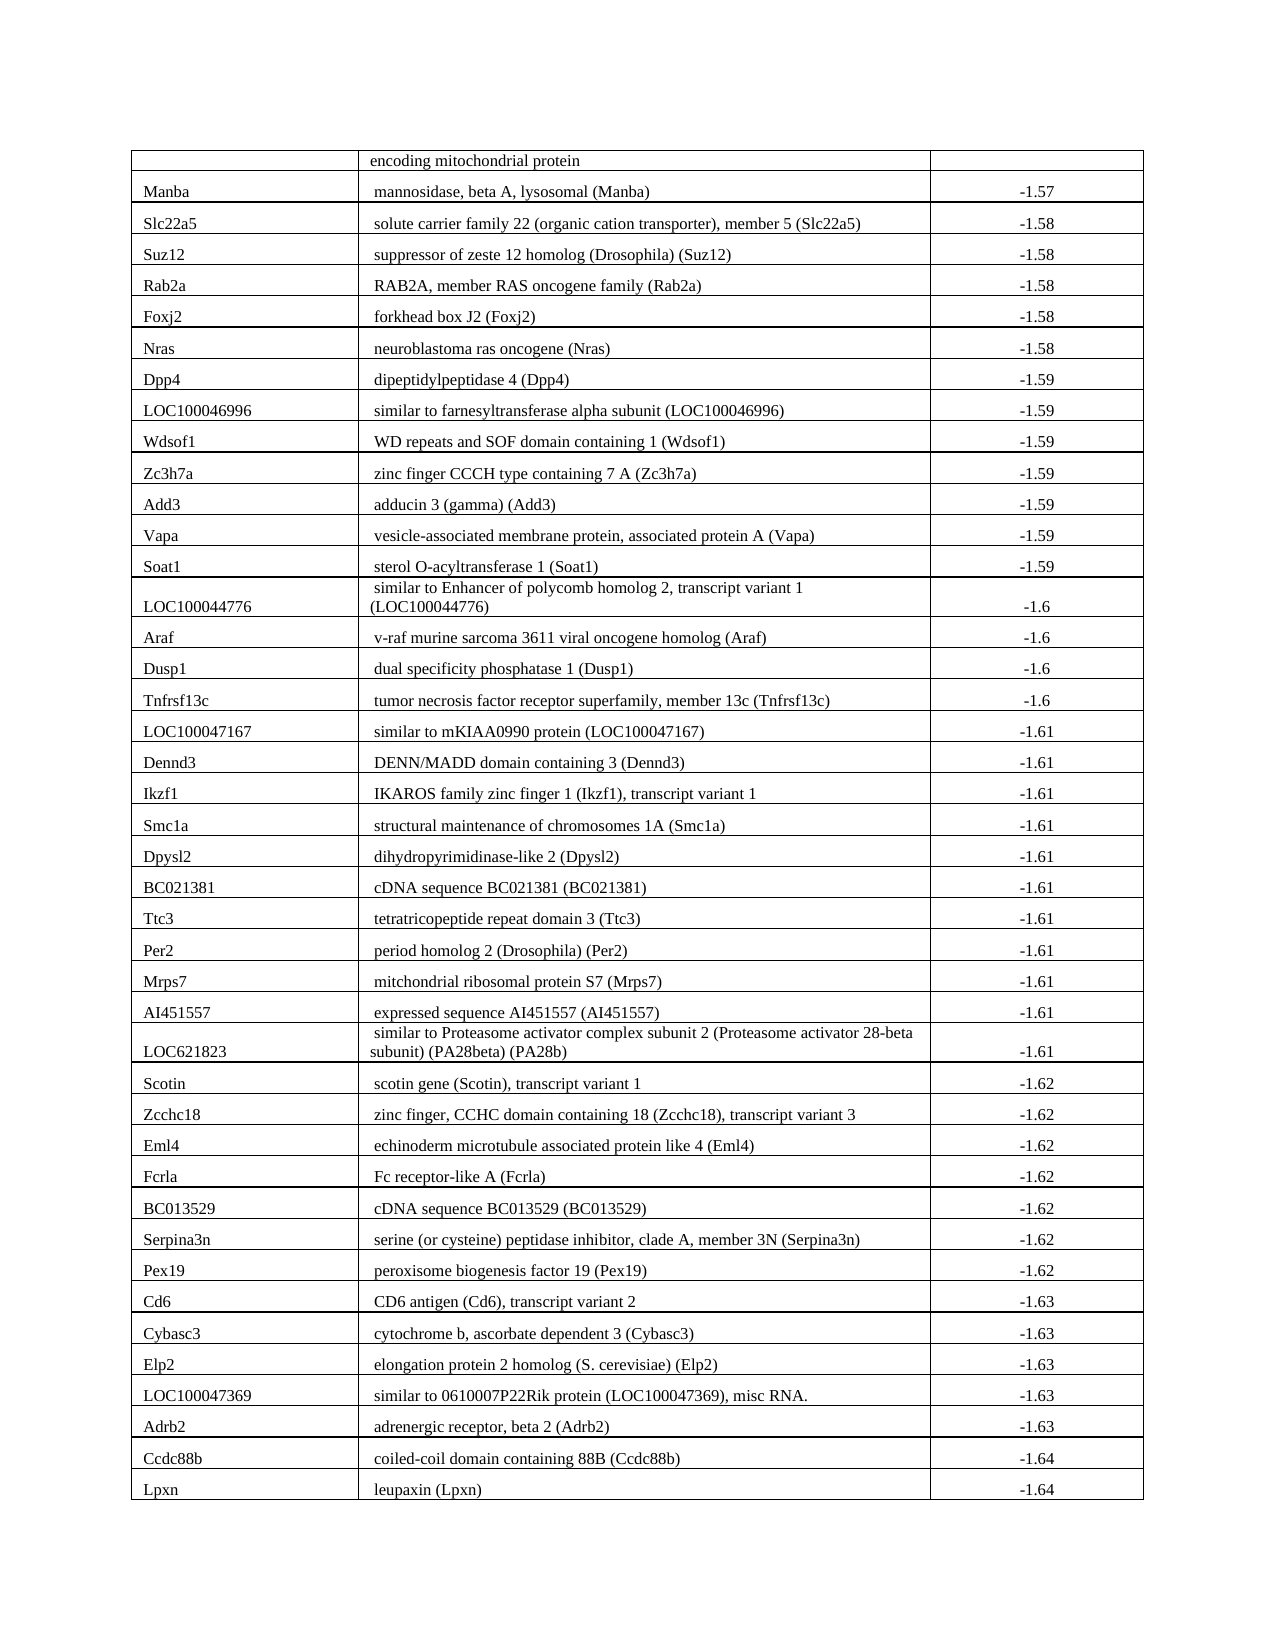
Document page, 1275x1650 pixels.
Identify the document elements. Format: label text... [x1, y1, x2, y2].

table_cell Mrps7 [132, 961, 358, 991]
table_cell Ttc3 [132, 898, 358, 928]
table_cell -1.6 [931, 679, 1143, 709]
table_cell IKAROS family zinc finger 1 (Ikzf1), transcript variant 1 [359, 773, 930, 803]
table_cell Ikzf1 [132, 773, 358, 803]
table_cell -1.61 [931, 836, 1143, 866]
table_cell -1.63 [931, 1281, 1143, 1311]
table_cell -1.58 [931, 265, 1143, 295]
table_cell -1.61 [931, 711, 1143, 741]
table_cell suppressor of zeste 12 homolog (Drosophila) (Suz12) [359, 234, 930, 264]
table_cell Cd6 [132, 1281, 358, 1311]
table_cell -1.58 [931, 296, 1143, 326]
table_cell dihydropyrimidinase-like 2 (Dpysl2) [359, 836, 930, 866]
table_cell -1.64 [931, 1438, 1143, 1468]
table_cell cytochrome b, ascorbate dependent 3 (Cybasc3) [359, 1313, 930, 1343]
table_cell -1.61 [931, 992, 1143, 1022]
table_cell Tnfrsf13c [132, 679, 358, 709]
table_cell structural maintenance of chromosomes 1A (Smc1a) [359, 804, 930, 834]
table_cell Scotin [132, 1063, 358, 1093]
table_cell LOC100044776 [132, 578, 358, 616]
table_cell dual specificity phosphatase 1 (Dusp1) [359, 648, 930, 678]
table_cell -1.59 [931, 359, 1143, 389]
table_cell elongation protein 2 homolog (S. cerevisiae) (Elp2) [359, 1344, 930, 1374]
table_cell leupaxin (Lpxn) [359, 1469, 930, 1499]
table_cell similar to mKIAA0990 protein (LOC100047167) [359, 711, 930, 741]
table_cell -1.61 [931, 1023, 1143, 1061]
table_cell dipeptidylpeptidase 4 (Dpp4) [359, 359, 930, 389]
table_cell Suz12 [132, 234, 358, 264]
table_cell Lpxn [132, 1469, 358, 1499]
table_cell -1.59 [931, 453, 1143, 483]
table_cell -1.61 [931, 804, 1143, 834]
table_cell -1.63 [931, 1344, 1143, 1374]
table_cell RAB2A, member RAS oncogene family (Rab2a) [359, 265, 930, 295]
table_cell -1.59 [931, 484, 1143, 514]
table_cell Zc3h7a [132, 453, 358, 483]
table_cell similar to farnesyltransferase alpha subunit (LOC100046996) [359, 390, 930, 420]
table_cell -1.63 [931, 1375, 1143, 1405]
table_cell cDNA sequence BC013529 (BC013529) [359, 1188, 930, 1218]
table_cell Araf [132, 617, 358, 647]
table_cell -1.62 [931, 1156, 1143, 1186]
table_cell expressed sequence AI451557 (AI451557) [359, 992, 930, 1022]
table_cell -1.59 [931, 390, 1143, 420]
table_cell -1.61 [931, 867, 1143, 897]
table_cell LOC100047167 [132, 711, 358, 741]
table_cell Pex19 [132, 1250, 358, 1280]
table_cell sterol O-acyltransferase 1 (Soat1) [359, 546, 930, 576]
table_cell -1.6 [931, 617, 1143, 647]
table_cell similar to Proteasome activator complex subunit 2 (Proteasome activator 28-beta subunit) (PA28beta) (PA28b) [359, 1023, 930, 1061]
table_cell Ccdc88b [132, 1438, 358, 1468]
table_cell Per2 [132, 929, 358, 959]
table_cell Fc receptor-like A (Fcrla) [359, 1156, 930, 1186]
table_cell Vapa [132, 515, 358, 545]
table_cell adrenergic receptor, beta 2 (Adrb2) [359, 1406, 930, 1436]
table_cell -1.62 [931, 1250, 1143, 1280]
table_cell period homolog 2 (Drosophila) (Per2) [359, 929, 930, 959]
table_cell Soat1 [132, 546, 358, 576]
table_cell zinc finger, CCHC domain containing 18 (Zcchc18), transcript variant 3 [359, 1094, 930, 1124]
table_cell BC021381 [132, 867, 358, 897]
table_cell AI451557 [132, 992, 358, 1022]
table_cell peroxisome biogenesis factor 19 (Pex19) [359, 1250, 930, 1280]
table_cell Zcchc18 [132, 1094, 358, 1124]
table_cell -1.62 [931, 1094, 1143, 1124]
table_cell scotin gene (Scotin), transcript variant 1 [359, 1063, 930, 1093]
table_cell -1.61 [931, 773, 1143, 803]
table_cell mitchondrial ribosomal protein S7 (Mrps7) [359, 961, 930, 991]
table_cell tetratricopeptide repeat domain 3 (Ttc3) [359, 898, 930, 928]
table_cell Rab2a [132, 265, 358, 295]
table_cell Cybasc3 [132, 1313, 358, 1343]
table_cell similar to Enhancer of polycomb homolog 2, transcript variant 1 (LOC100044776) [359, 578, 930, 616]
table_cell serine (or cysteine) peptidase inhibitor, clade A, member 3N (Serpina3n) [359, 1219, 930, 1249]
table_cell -1.63 [931, 1313, 1143, 1343]
table_cell -1.57 [931, 171, 1143, 201]
table_cell LOC100047369 [132, 1375, 358, 1405]
table_cell -1.57 [931, 151, 1143, 170]
table_cell Dennd3 [132, 742, 358, 772]
table_cell WD repeats and SOF domain containing 1 (Wdsof1) [359, 421, 930, 451]
table_cell Foxj2 [132, 296, 358, 326]
table_cell similar to 0610007P22Rik protein (LOC100047369), misc RNA. [359, 1375, 930, 1405]
table_cell -1.61 [931, 961, 1143, 991]
table_cell solute carrier family 22 (organic cation transporter), member 5 (Slc22a5) [359, 203, 930, 233]
table_cell Manba [132, 171, 358, 201]
table_cell vesicle-associated membrane protein, associated protein A (Vapa) [359, 515, 930, 545]
table_cell tumor necrosis factor receptor superfamily, member 13c (Tnfrsf13c) [359, 679, 930, 709]
table_cell -1.62 [931, 1188, 1143, 1218]
table_cell -1.61 [931, 742, 1143, 772]
table_cell -1.58 [931, 203, 1143, 233]
table_cell forkhead box J2 (Foxj2) [359, 296, 930, 326]
table_cell LOC100046996 [132, 390, 358, 420]
table_cell BC013529 [132, 1188, 358, 1218]
table_cell cDNA sequence BC021381 (BC021381) [359, 867, 930, 897]
table_cell Serpina3n [132, 1219, 358, 1249]
table_cell mannosidase, beta A, lysosomal (Manba) [359, 171, 930, 201]
table_cell Wdsof1 [132, 421, 358, 451]
table_cell -1.62 [931, 1125, 1143, 1155]
table_cell Slc22a5 [132, 203, 358, 233]
table_cell Dpp4 [132, 359, 358, 389]
table_cell Adrb2 [132, 1406, 358, 1436]
table_cell -1.61 [931, 929, 1143, 959]
table_cell Dpysl2 [132, 836, 358, 866]
table_cell CD6 antigen (Cd6), transcript variant 2 [359, 1281, 930, 1311]
table_cell adducin 3 (gamma) (Add3) [359, 484, 930, 514]
table_cell v-raf murine sarcoma 3611 viral oncogene homolog (Araf) [359, 617, 930, 647]
table_cell -1.58 [931, 328, 1143, 358]
table_cell -1.63 [931, 1406, 1143, 1436]
table_cell echinoderm microtubule associated protein like 4 (Eml4) [359, 1125, 930, 1155]
table_cell Smc1a [132, 804, 358, 834]
table_cell coiled-coil domain containing 88B (Ccdc88b) [359, 1438, 930, 1468]
table_cell Fcrla [132, 1156, 358, 1186]
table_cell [359, 151, 930, 170]
table_cell DENN/MADD domain containing 3 (Dennd3) [359, 742, 930, 772]
table_cell zinc finger CCCH type containing 7 A (Zc3h7a) [359, 453, 930, 483]
table_cell Eml4 [132, 1125, 358, 1155]
table_cell Etfa [132, 151, 358, 170]
table_cell -1.59 [931, 421, 1143, 451]
table_cell -1.59 [931, 515, 1143, 545]
table_cell -1.59 [931, 546, 1143, 576]
table_cell -1.61 [931, 898, 1143, 928]
table_cell Dusp1 [132, 648, 358, 678]
table_cell -1.62 [931, 1063, 1143, 1093]
table_cell Nras [132, 328, 358, 358]
table_cell LOC621823 [132, 1023, 358, 1061]
table_cell -1.58 [931, 234, 1143, 264]
table_cell neuroblastoma ras oncogene (Nras) [359, 328, 930, 358]
table_cell -1.6 [931, 578, 1143, 616]
table_cell Elp2 [132, 1344, 358, 1374]
table_cell Add3 [132, 484, 358, 514]
table_cell -1.64 [931, 1469, 1143, 1499]
table_cell -1.6 [931, 648, 1143, 678]
table_cell -1.62 [931, 1219, 1143, 1249]
